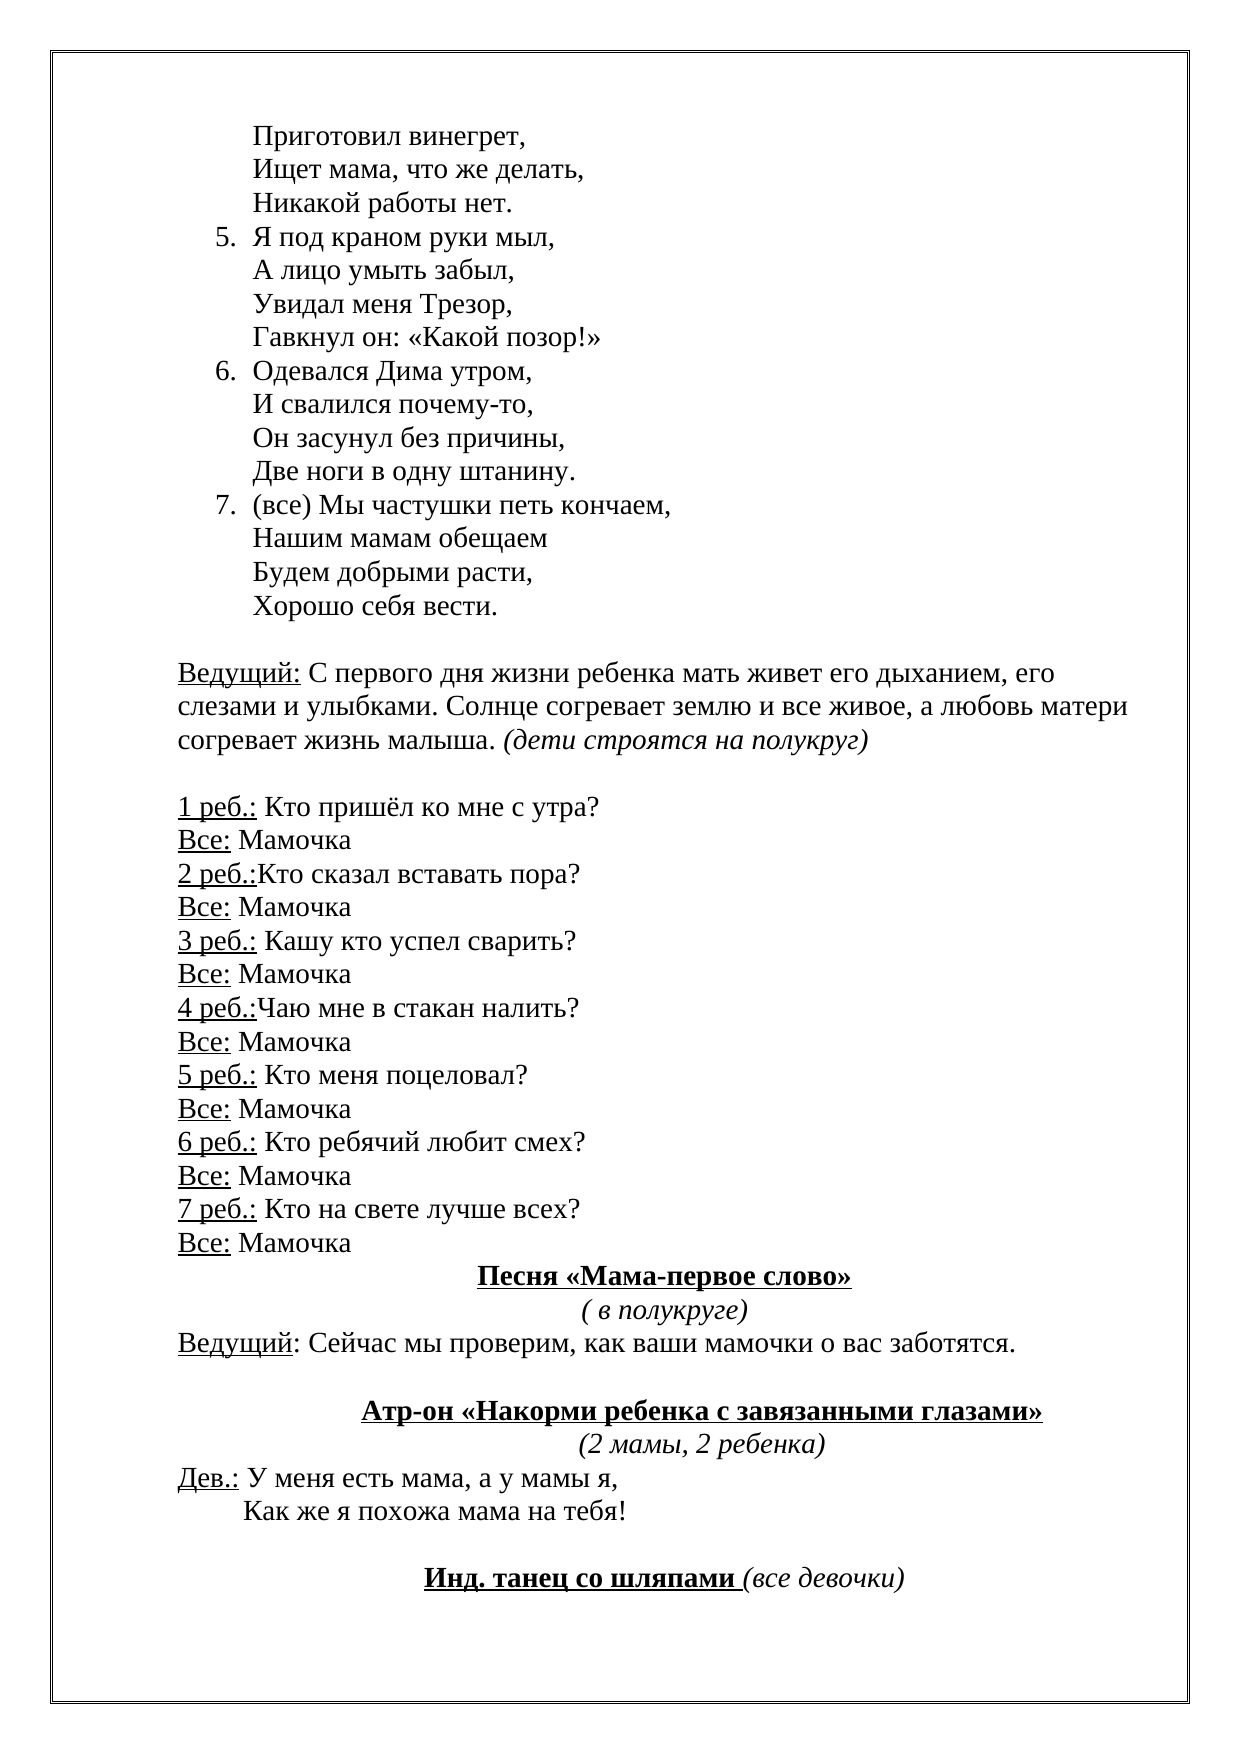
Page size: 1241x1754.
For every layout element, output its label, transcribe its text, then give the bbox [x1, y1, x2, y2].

list Никакой работы нет. [252, 185, 1152, 219]
text 4 реб.:Чаю мне в стакан налить? [177, 990, 1152, 1024]
list Приготовил винегрет, [252, 118, 1152, 152]
text Инд. танец со шляпами (все девочки) [177, 1560, 1152, 1594]
text Все: Мамочка [177, 1225, 1152, 1258]
list Будем добрыми расти, [252, 554, 1152, 588]
text 3 реб.: Кашу кто успел сварить? [177, 923, 1152, 957]
text Дев.: У меня есть мама, а у мамы я, [177, 1460, 1152, 1493]
list (все) Мы частушки петь кончаем, [215, 487, 1152, 521]
text Все: Мамочка [177, 1158, 1152, 1191]
text Все: Мамочка [177, 1091, 1152, 1124]
list Атр-он «Накорми ребенка с завязанными глазами» [252, 1393, 1152, 1426]
list Он засунул без причины, [252, 420, 1152, 453]
text Ведущий: С первого дня жизни ребенка мать живет его дыханием, его слезами и улыбками. Солнце согревает землю и все живое, а любовь матери согревает жизнь малыша. (дети строятся на полукруг) [177, 655, 1152, 755]
text ( в полукруге) [177, 1292, 1152, 1326]
list Увидал меня Трезор, [252, 286, 1152, 319]
list Две ноги в одну штанину. [252, 453, 1152, 487]
list Одевался Дима утром, [215, 353, 1152, 386]
text 2 реб.:Кто сказал вставать пора? [177, 856, 1152, 889]
text Как же я похожа мама на тебя! [177, 1493, 1152, 1527]
text Песня «Мама-первое слово» [177, 1258, 1152, 1292]
text Ведущий: Сейчас мы проверим, как ваши мамочки о вас заботятся. [177, 1326, 1152, 1359]
list (2 мамы, 2 ребенка) [252, 1426, 1152, 1460]
list И свалился почему-то, [252, 386, 1152, 420]
text 1 реб.: Кто пришёл ко мне с утра? [177, 789, 1152, 822]
list Ищет мама, что же делать, [252, 152, 1152, 185]
text Все: Мамочка [177, 822, 1152, 856]
text 7 реб.: Кто на свете лучше всех? [177, 1191, 1152, 1225]
list Я под краном руки мыл, [215, 219, 1152, 252]
text 6 реб.: Кто ребячий любит смех? [177, 1124, 1152, 1158]
text Все: Мамочка [177, 957, 1152, 990]
text Все: Мамочка [177, 1024, 1152, 1057]
list А лицо умыть забыл, [252, 252, 1152, 286]
list Нашим мамам обещаем [252, 521, 1152, 554]
text 5 реб.: Кто меня поцеловал? [177, 1057, 1152, 1091]
text Все: Мамочка [177, 889, 1152, 923]
list Гавкнул он: «Какой позор!» [252, 319, 1152, 353]
list Хорошо себя вести. [252, 588, 1152, 621]
